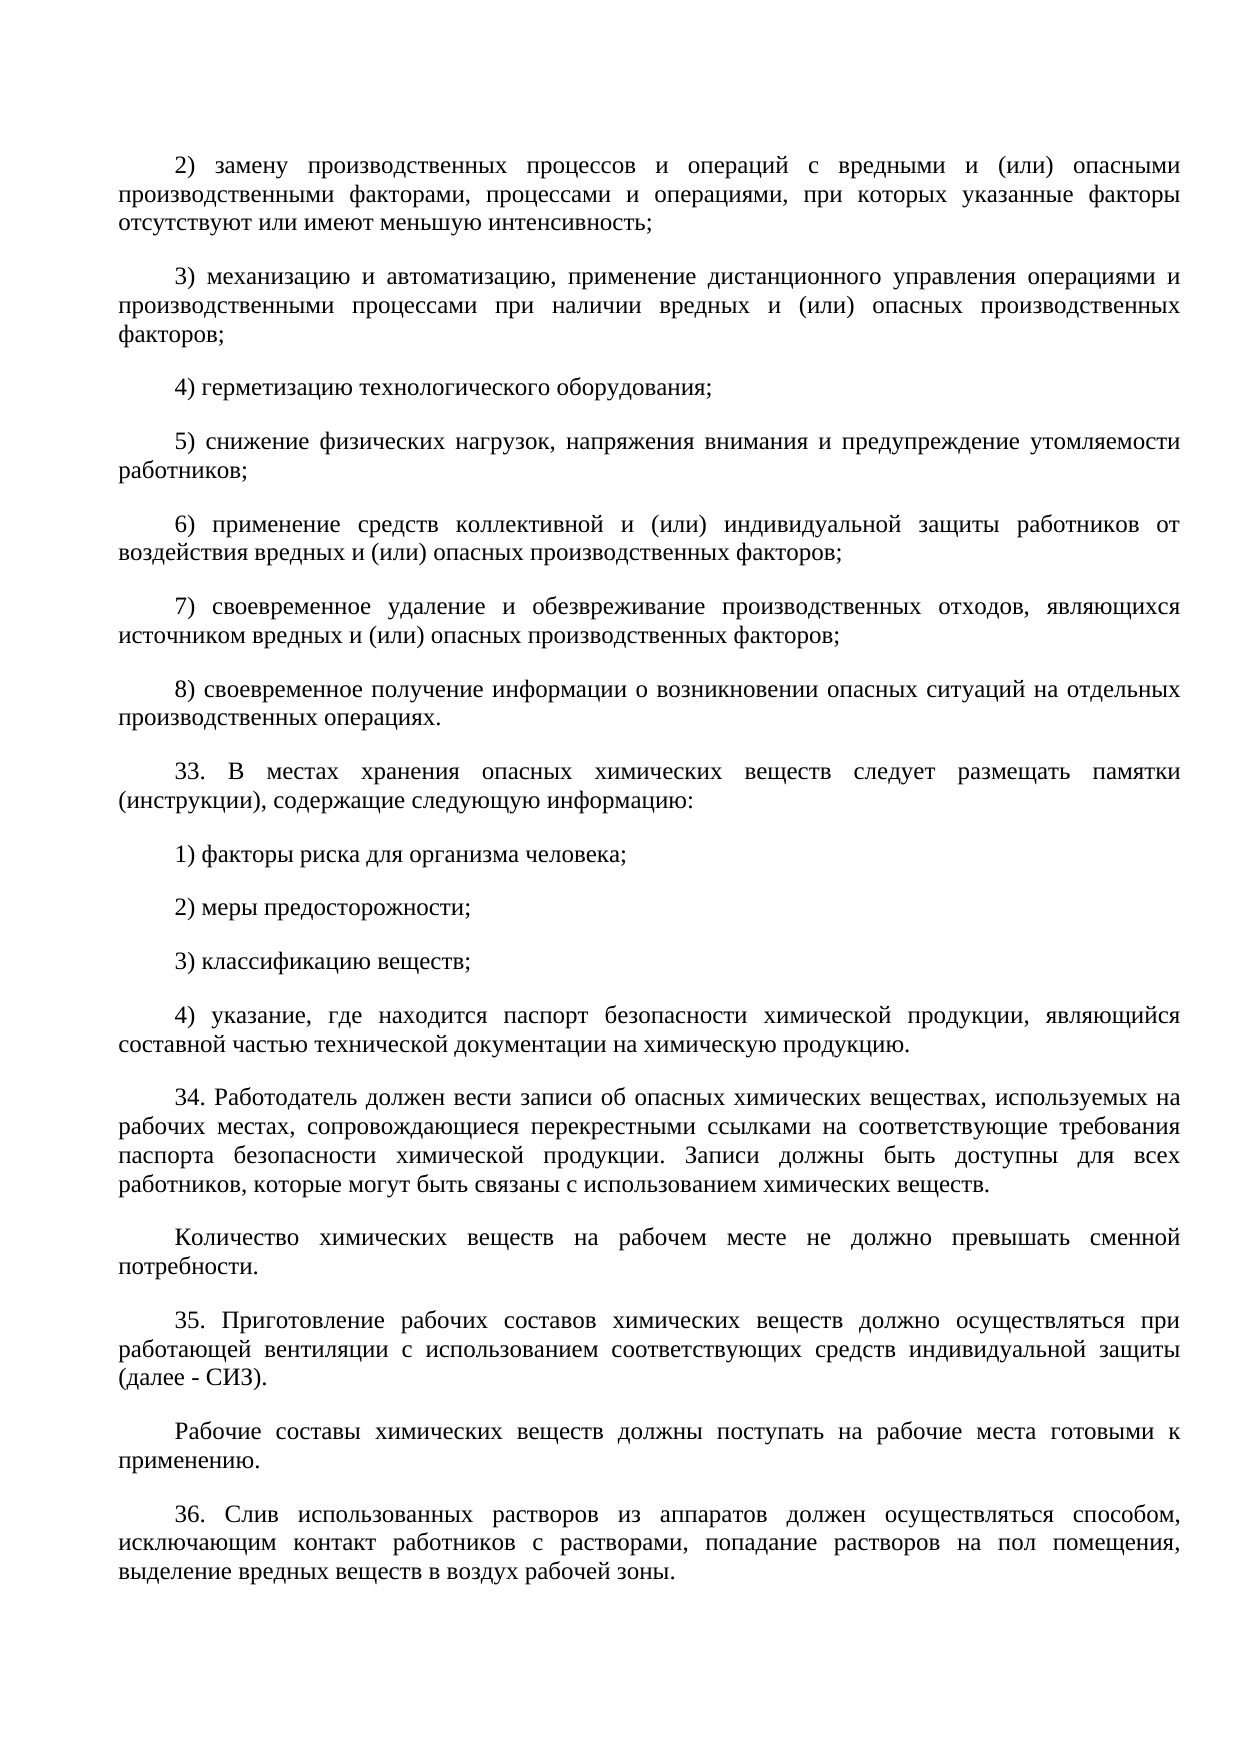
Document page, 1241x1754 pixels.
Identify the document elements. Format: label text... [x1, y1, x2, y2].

text 1) факторы риска для организма человека; [118, 839, 1181, 867]
text Рабочие составы химических веществ должны поступать на рабочие места готовыми к применению. [118, 1416, 1181, 1474]
text 4) указание, где находится паспорт безопасности химической продукции, являющийся составной частью технической документации на химическую продукцию. [118, 1000, 1181, 1057]
text 2) меры предосторожности; [118, 892, 1181, 921]
text 6) применение средств коллективной и (или) индивидуальной защиты работников от воздействия вредных и (или) опасных производственных факторов; [118, 509, 1181, 566]
text 7) своевременное удаление и обезвреживание производственных отходов, являющихся источником вредных и (или) опасных производственных факторов; [118, 591, 1181, 649]
text Количество химических веществ на рабочем месте не должно превышать сменной потребности. [118, 1222, 1181, 1280]
text 35. Приготовление рабочих составов химических веществ должно осуществляться при работающей вентиляции с использованием соответствующих средств индивидуальной защиты (далее - СИЗ). [118, 1305, 1181, 1391]
text 2) замену производственных процессов и операций с вредными и (или) опасными производственными факторами, процессами и операциями, при которых указанные факторы отсутствуют или имеют меньшую интенсивность; [118, 150, 1181, 236]
text 4) герметизацию технологического оборудования; [118, 372, 1181, 401]
text 3) механизацию и автоматизацию, применение дистанционного управления операциями и производственными процессами при наличии вредных и (или) опасных производственных факторов; [118, 261, 1181, 347]
text 36. Слив использованных растворов из аппаратов должен осуществляться способом, исключающим контакт работников с растворами, попадание растворов на пол помещения, выделение вредных веществ в воздух рабочей зоны. [118, 1499, 1181, 1585]
text 3) классификацию веществ; [118, 946, 1181, 975]
text 33. В местах хранения опасных химических веществ следует размещать памятки (инструкции), содержащие следующую информацию: [118, 756, 1181, 814]
text 34. Работодатель должен вести записи об опасных химических веществах, используемых на рабочих местах, сопровождающиеся перекрестными ссылками на соответствующие требования паспорта безопасности химической продукции. Записи должны быть доступны для всех работников, которые могут быть связаны с использованием химических веществ. [118, 1082, 1181, 1197]
text 8) своевременное получение информации о возникновении опасных ситуаций на отдельных производственных операциях. [118, 674, 1181, 731]
text 5) снижение физических нагрузок, напряжения внимания и предупреждение утомляемости работников; [118, 426, 1181, 484]
